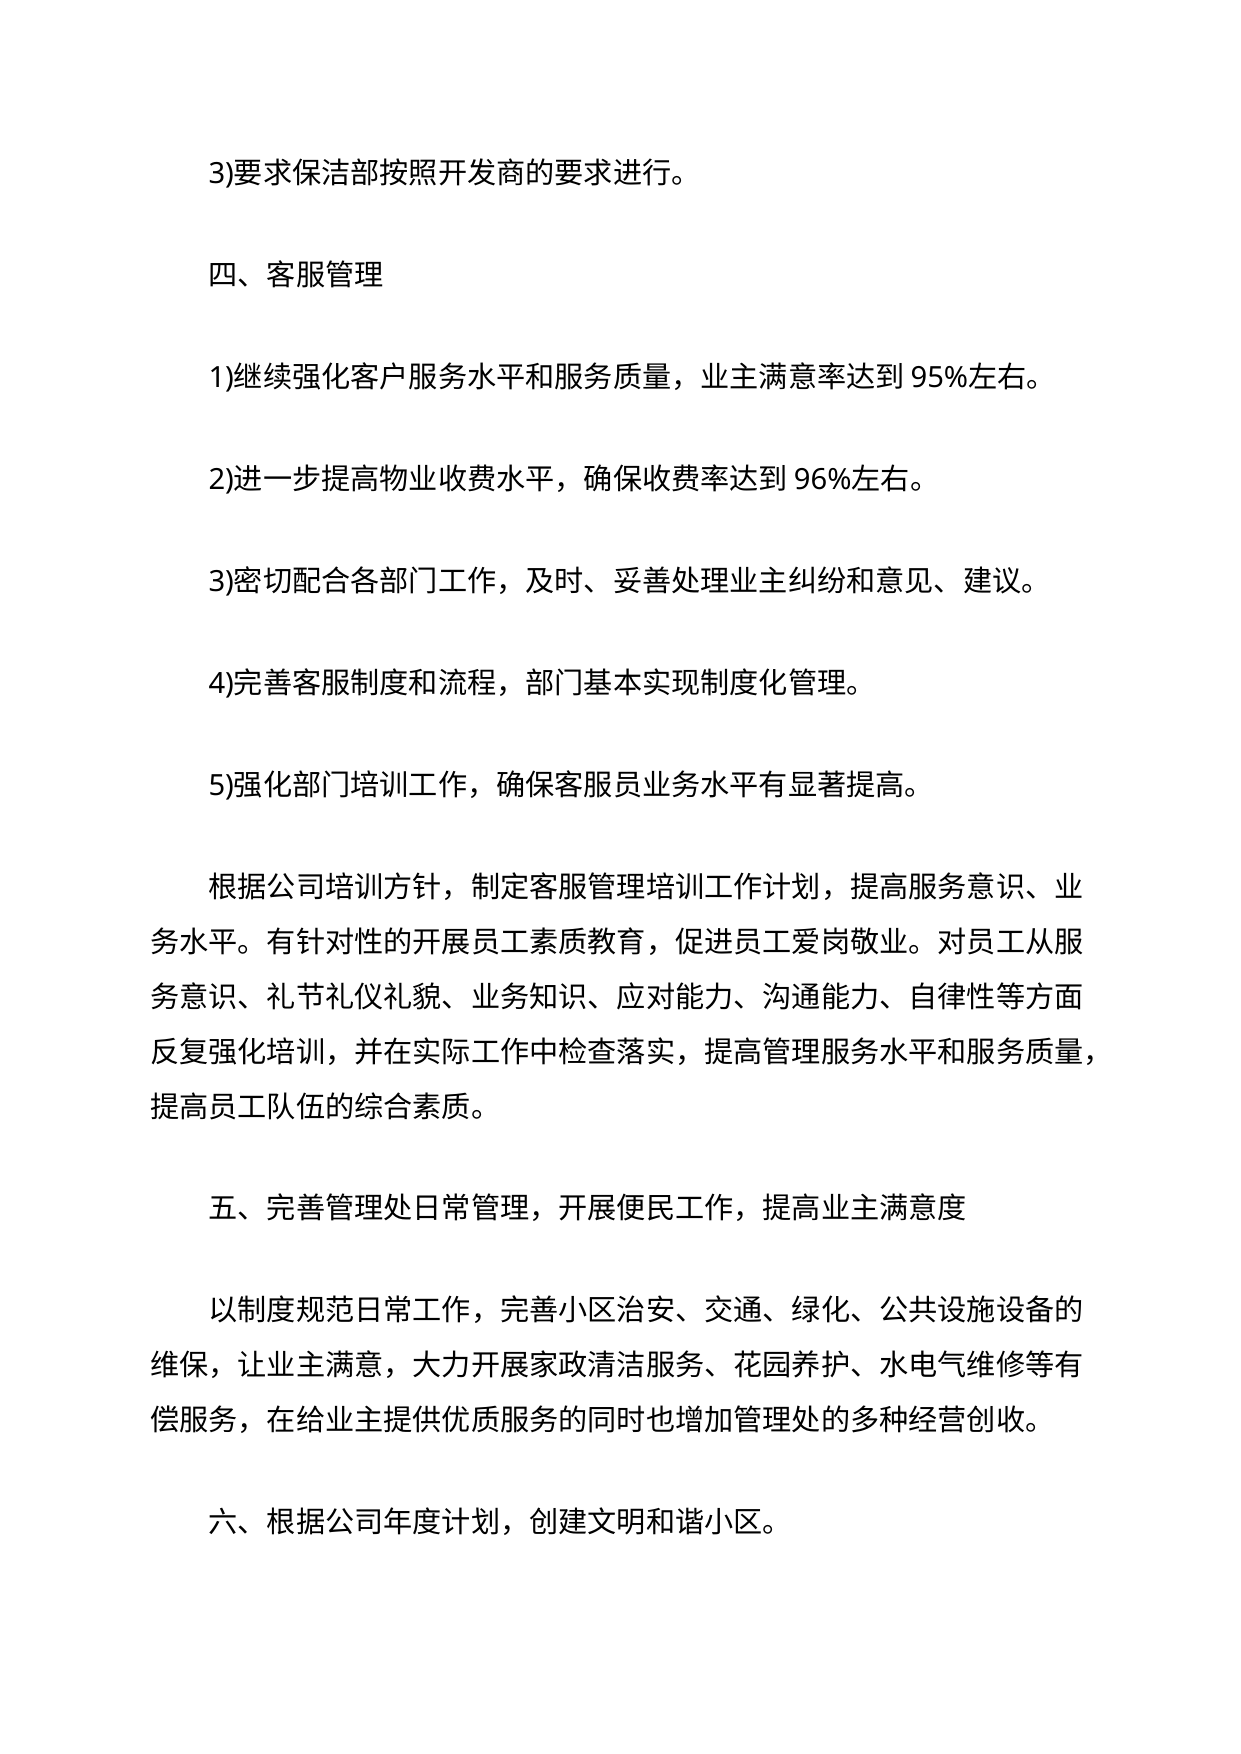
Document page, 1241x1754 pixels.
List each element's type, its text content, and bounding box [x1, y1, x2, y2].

text 1)继续强化客户服务水平和服务质量，业主满意率达到95%左右。 [150, 354, 1090, 396]
text 4)完善客服制度和流程，部门基本实现制度化管理。 [150, 660, 1090, 702]
text 3)要求保洁部按照开发商的要求进行。 [150, 150, 1090, 192]
text 六、根据公司年度计划，创建文明和谐小区。 [150, 1498, 1090, 1541]
text 5)强化部门培训工作，确保客服员业务水平有显著提高。 [150, 762, 1090, 804]
text 四、客服管理 [150, 252, 1090, 294]
text 3)密切配合各部门工作，及时、妥善处理业主纠纷和意见、建议。 [150, 558, 1090, 600]
text 2)进一步提高物业收费水平，确保收费率达到96%左右。 [150, 456, 1090, 498]
text 根据公司培训方针，制定客服管理培训工作计划，提高服务意识、业务水平。有针对性的开展员工素质教育，促进员工爱岗敬业。对员工从服务意识、礼节礼仪礼貌、业务知识、应对能力、沟通能力、自律性等方面反复强化培训，并在实际工作中检查落实，提高管理服务水平和服务质量，提高员工队伍的综合素质。 [150, 864, 1090, 1126]
text 五、完善管理处日常管理，开展便民工作，提高业主满意度 [150, 1185, 1090, 1227]
text 以制度规范日常工作，完善小区治安、交通、绿化、公共设施设备的维保，让业主满意，大力开展家政清洁服务、花园养护、水电气维修等有偿服务，在给业主提供优质服务的同时也增加管理处的多种经营创收。 [150, 1287, 1090, 1439]
